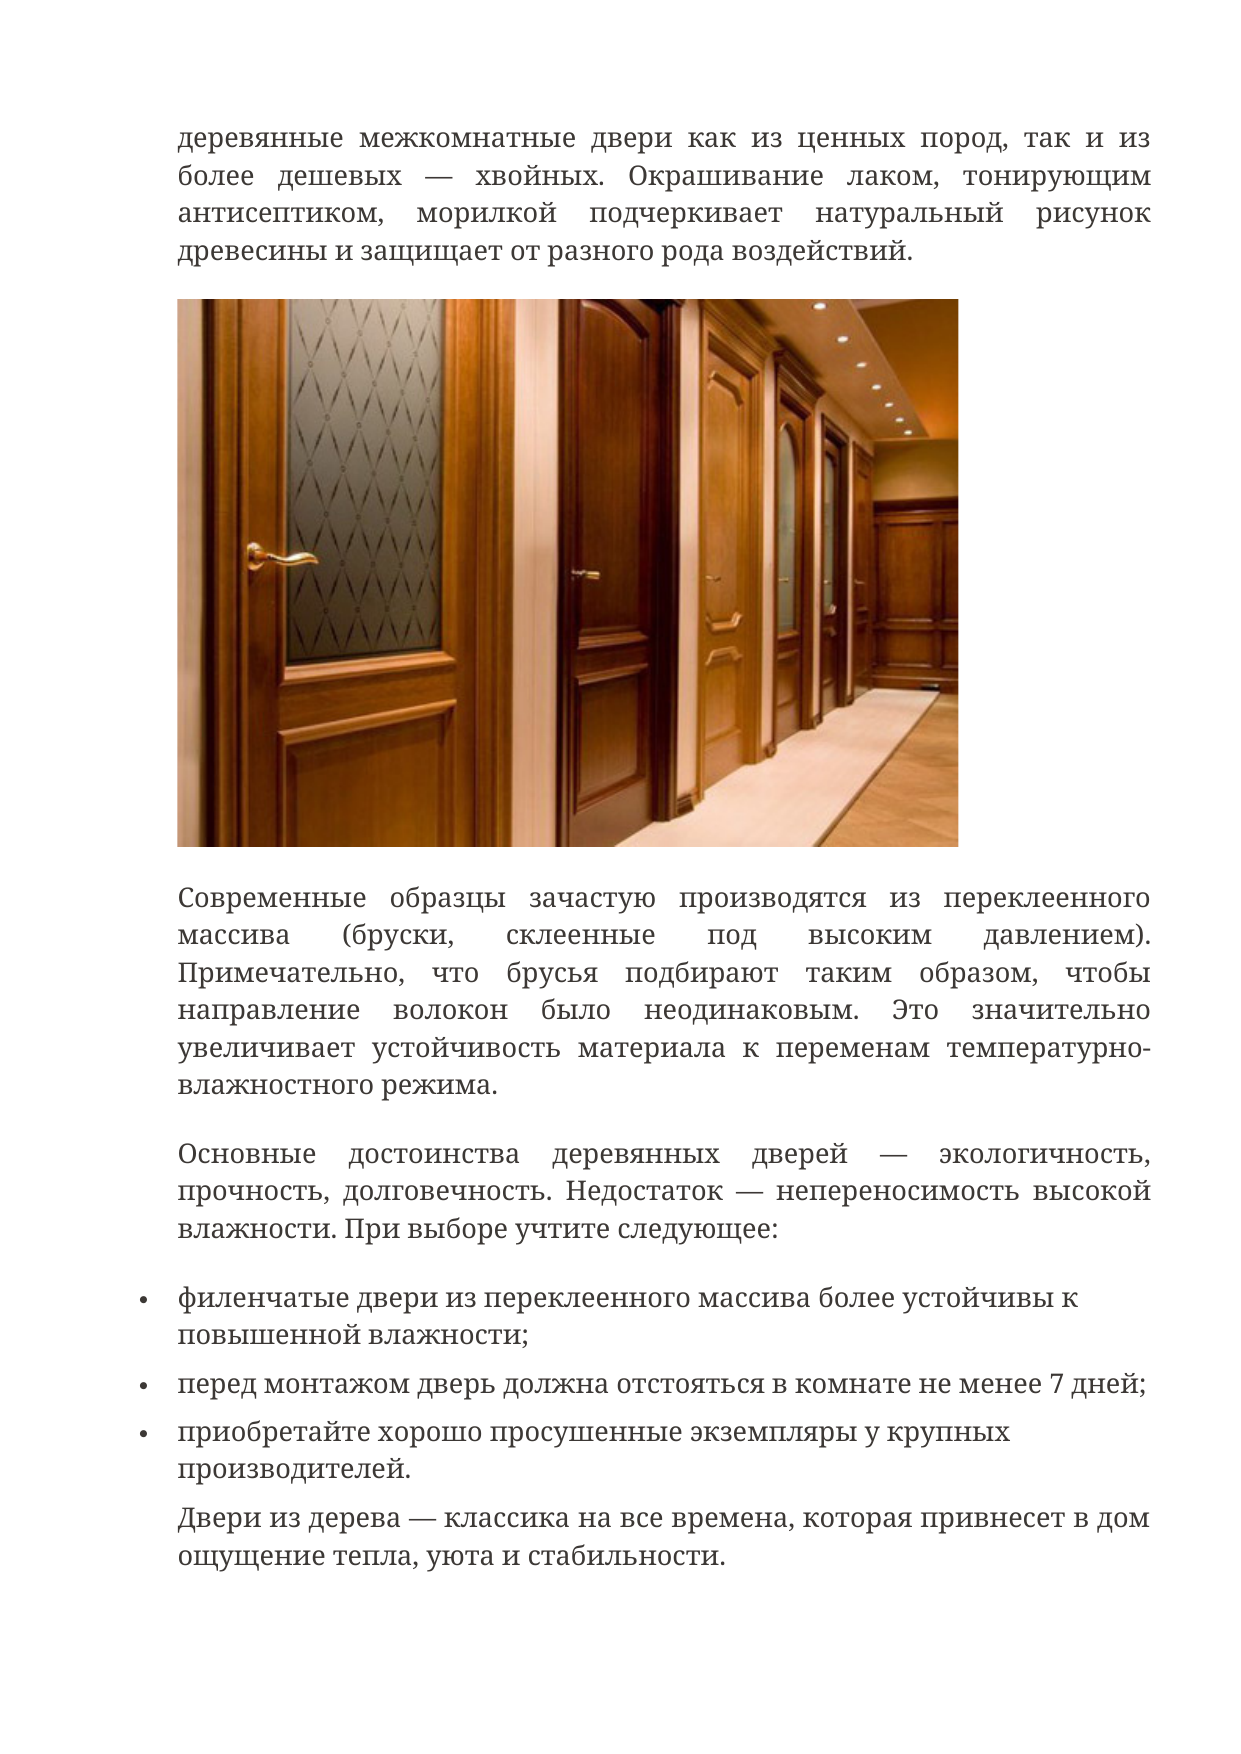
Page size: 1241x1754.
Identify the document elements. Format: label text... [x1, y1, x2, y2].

list филенчатые двери из переклеенного массива более устойчивы к повышенной влажности; [140, 1277, 1152, 1352]
text Двери из дерева — классика на все времена, которая привнесет в дом ощущение тепла, уюта и стабильности. [177, 1498, 1152, 1573]
list перед монтажом дверь должна отстояться в комнате не менее 7 дней; [140, 1363, 1152, 1401]
list приобретайте хорошо просушенные экземпляры у крупных производителей. [140, 1412, 1152, 1487]
text Основные достоинства деревянных дверей — экологичность, прочность, долговечность. Недостаток — непереносимость высокой влажности. При выборе учтите следующее: [177, 1134, 1152, 1246]
picture [177, 299, 959, 847]
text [177, 118, 1152, 268]
text Современные образцы зачастую производятся из переклеенного массива (бруски, склеенные под высоким давлением). Примечательно, что брусья подбирают таким образом, чтобы направление волокон было неодинаковым. Это значительно увеличивает устойчивость материала к переменам температурно-влажностного режима. [177, 877, 1152, 1102]
